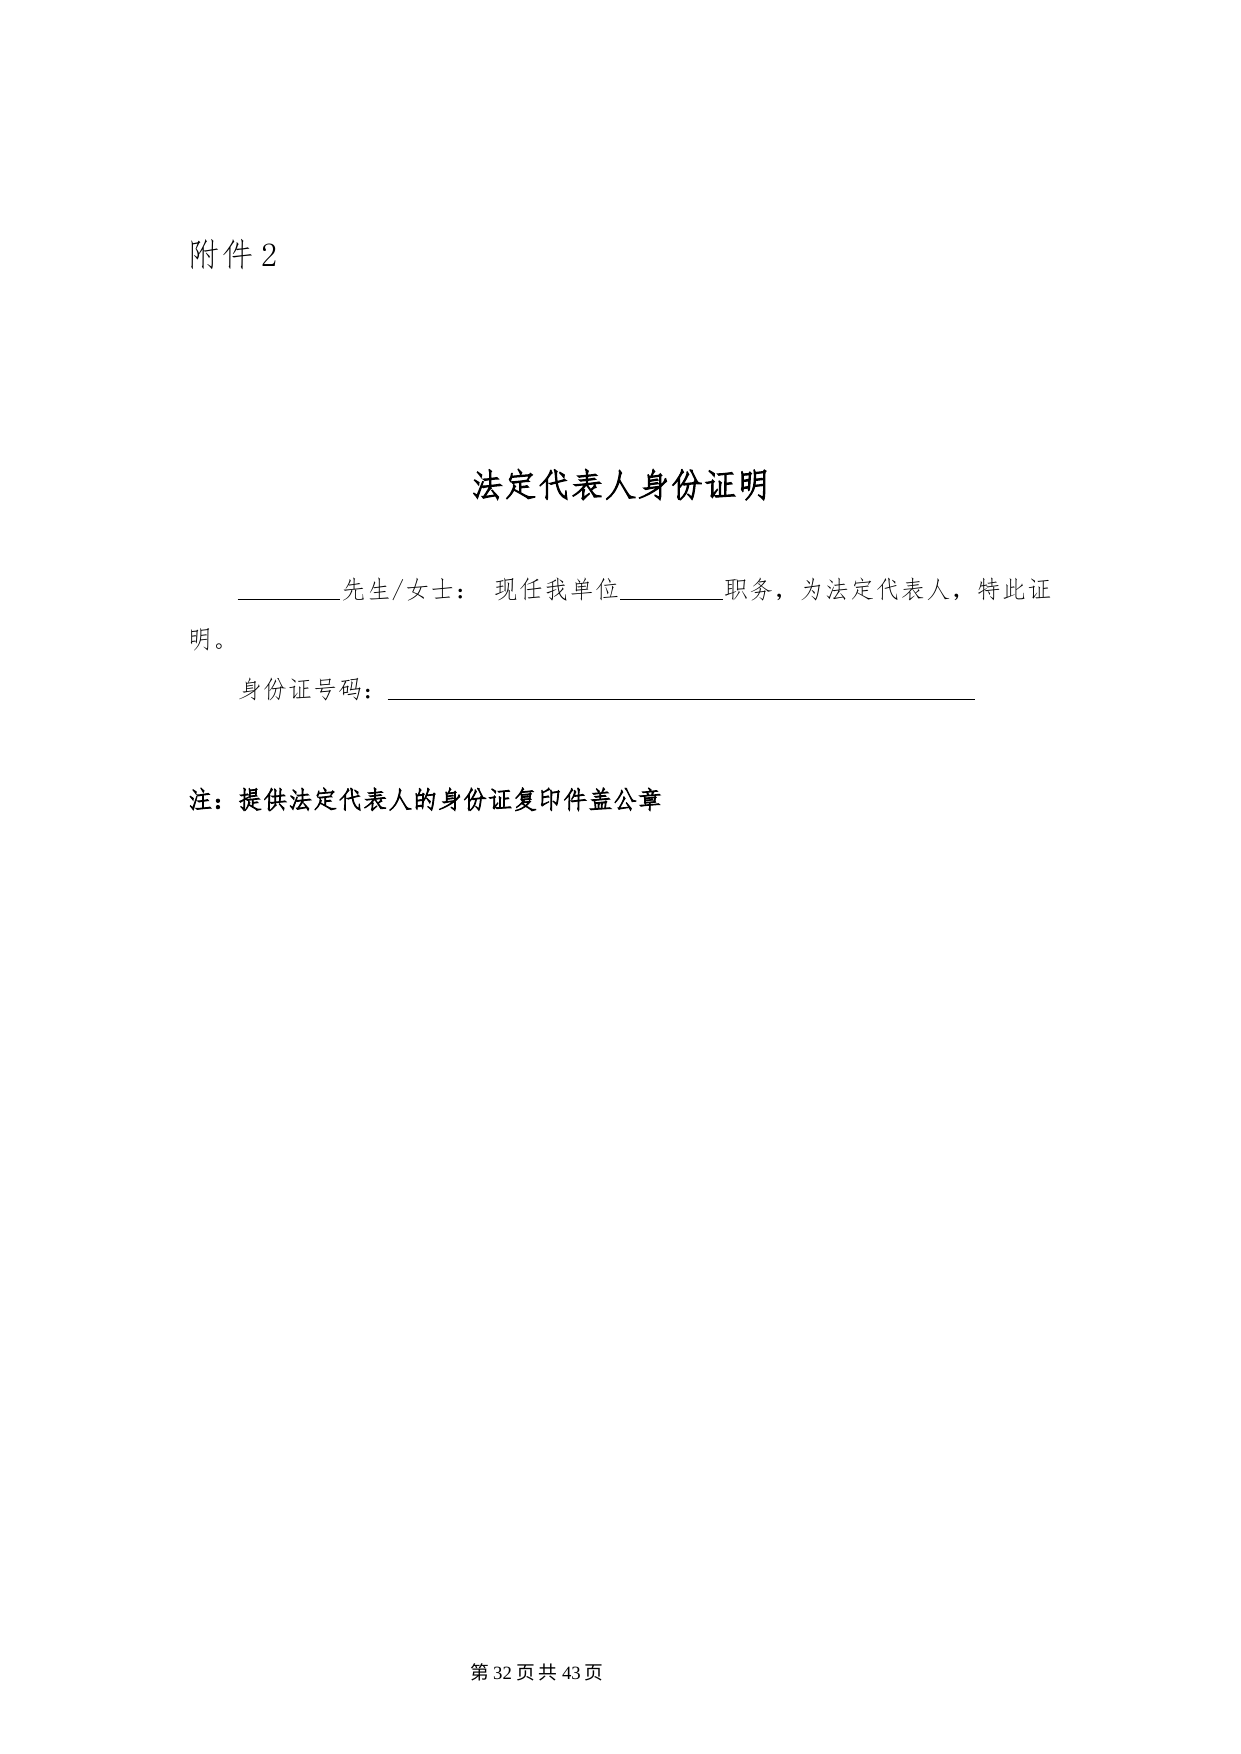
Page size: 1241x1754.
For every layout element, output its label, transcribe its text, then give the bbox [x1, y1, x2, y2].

text 附件2 [187, 233, 1053, 275]
text 身份证号码： [187, 658, 1053, 708]
text 先生/女士： 现任我单位 职务，为法定代表人，特此证明。 [187, 558, 1053, 658]
text 法定代表人身份证明 [187, 450, 1053, 508]
text 注：提供法定代表人的身份证复印件盖公章 [187, 758, 1053, 821]
